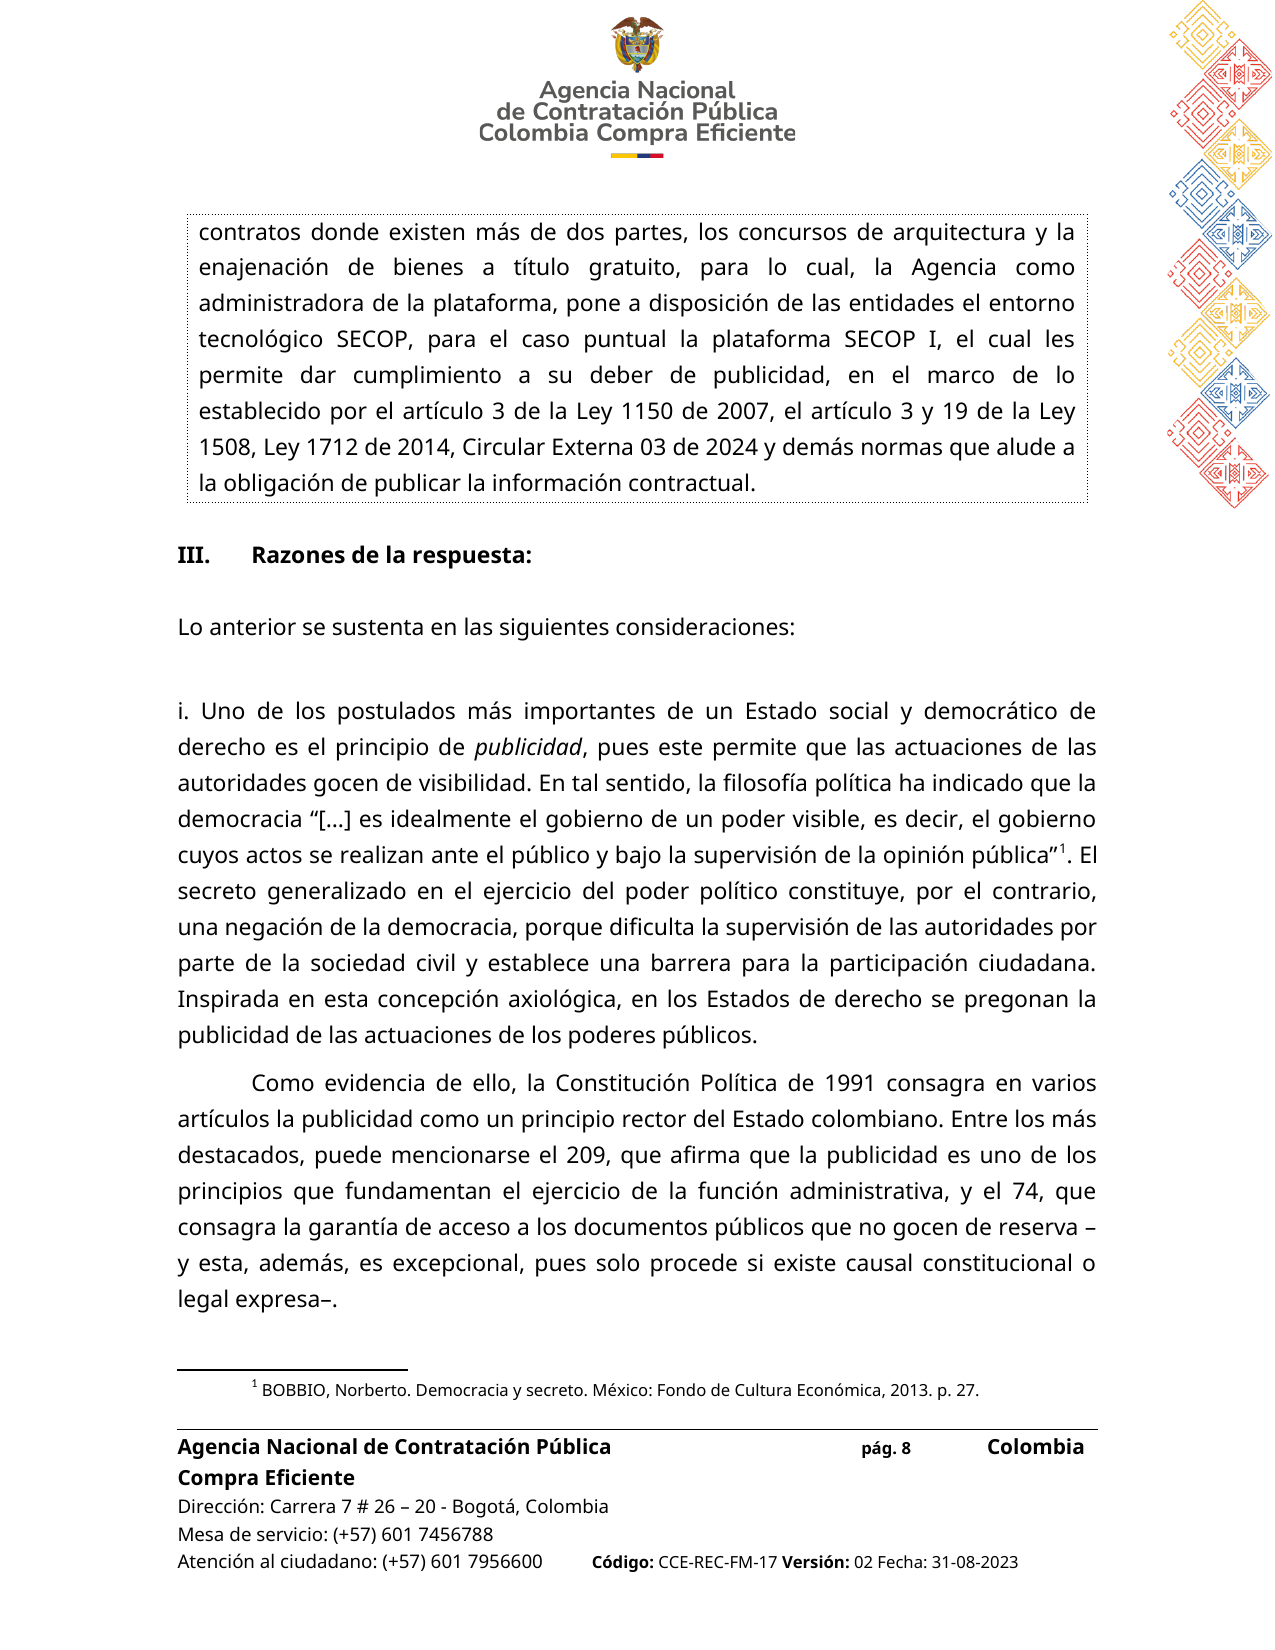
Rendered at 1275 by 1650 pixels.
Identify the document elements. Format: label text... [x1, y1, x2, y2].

text i. Uno de los postulados más importantes de un Estado social y democrático de derecho es el principio de publicidad, pues este permite que las actuaciones de las autoridades gocen de visibilidad. En tal sentido, la filosofía política ha indicado que la democracia “[…] es idealmente el gobierno de un poder visible, es decir, el gobierno cuyos actos se realizan ante el público y bajo la supervisión de la opinión pública”. El secreto generalizado en el ejercicio del poder político constituye, por el contrario, una negación de la democracia, porque dificulta la supervisión de las autoridades por parte de la sociedad civil y establece una barrera para la participación ciudadana. Inspirada en esta concepción axiológica, en los Estados de derecho se pregonan la publicidad de las actuaciones de los poderes públicos. [177, 695, 1098, 1050]
list Razones de la respuesta: [177, 539, 1098, 570]
text Como evidencia de ello, la Constitución Política de 1991 consagra en varios artículos la publicidad como un principio rector del Estado colombiano. Entre los más destacados, puede mencionarse el 209, que afirma que la publicidad es uno de los principios que fundamentan el ejercicio de la función administrativa, y el 74, que consagra la garantía de acceso a los documentos públicos que no gocen de reserva –y esta, además, es excepcional, pues solo procede si existe causal constitucional o legal expresa–. [177, 1067, 1098, 1314]
text Lo anterior se sustenta en las siguientes consideraciones: [177, 611, 1098, 642]
picture [479, 17, 796, 158]
picture [1165, 0, 1272, 506]
